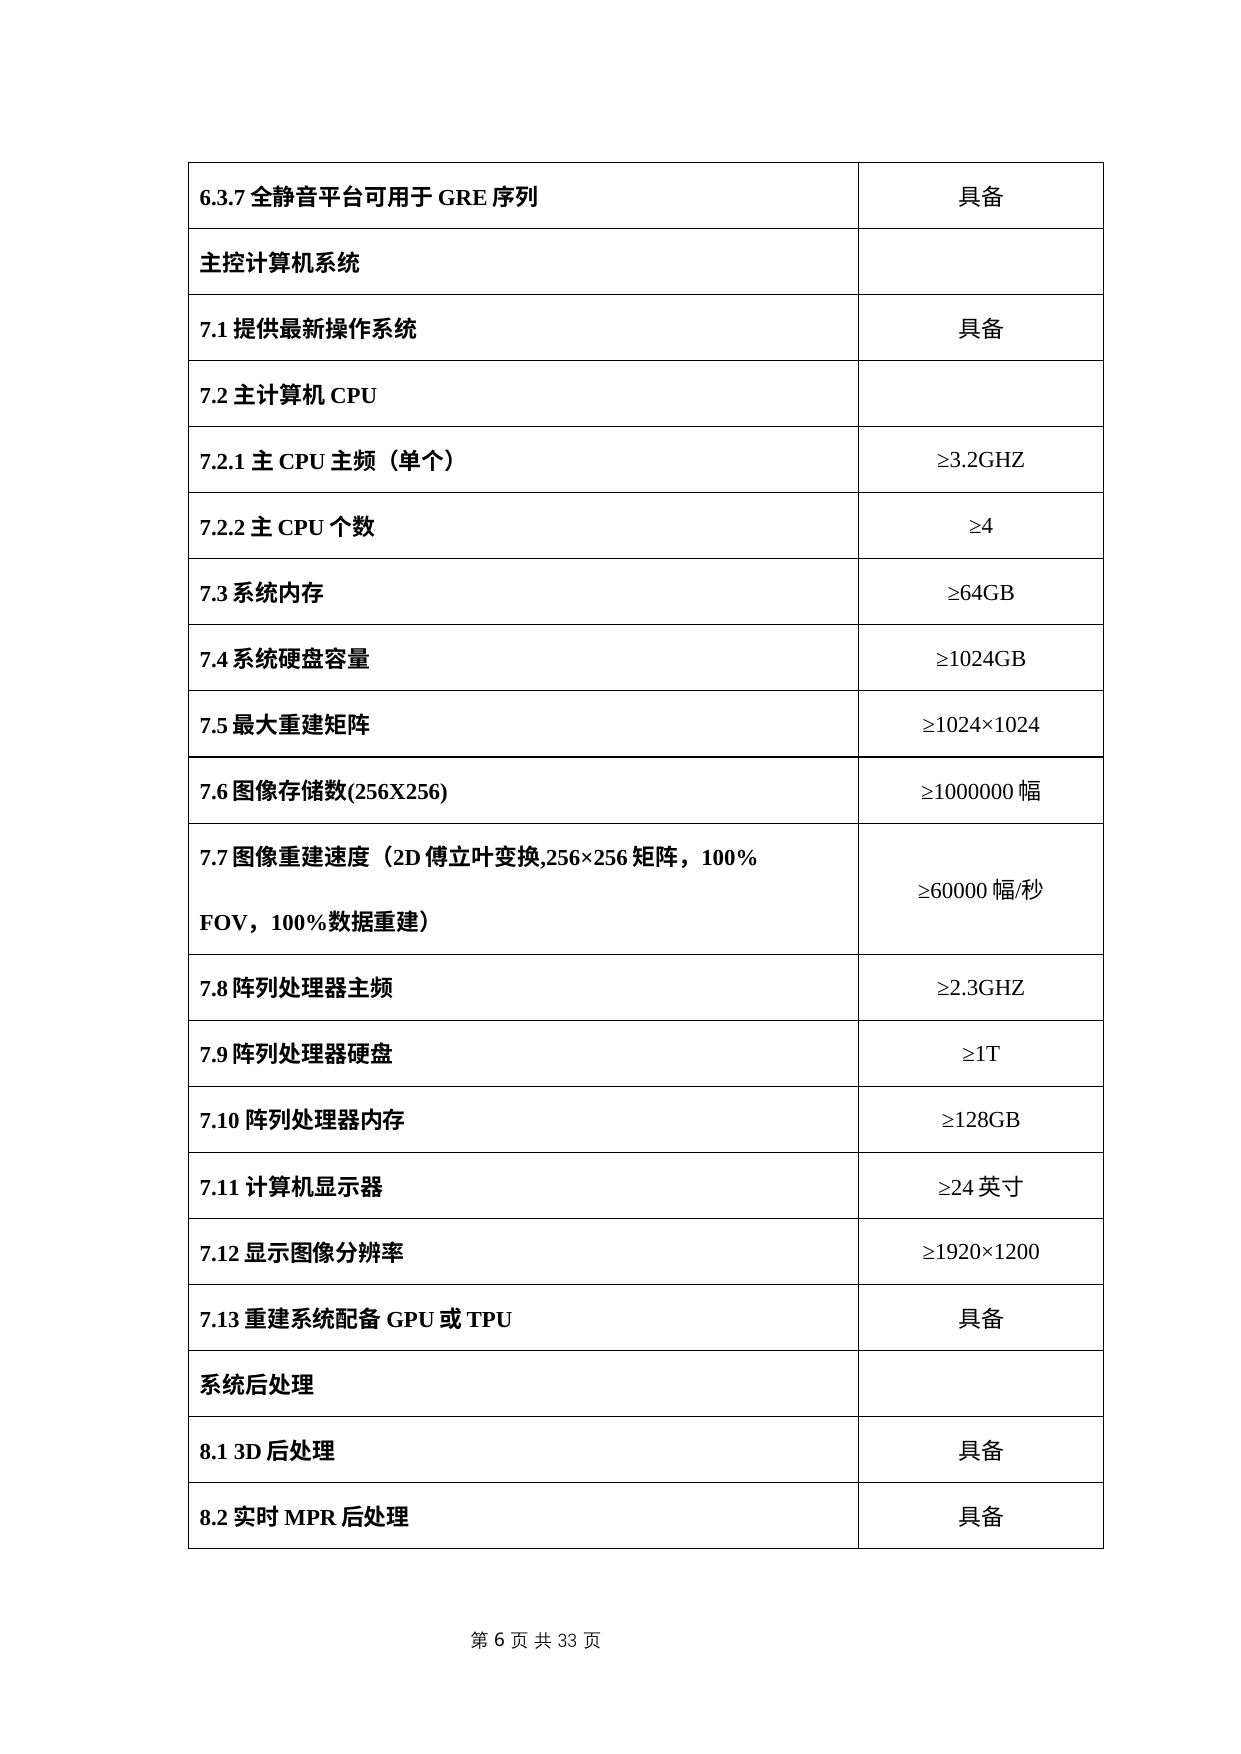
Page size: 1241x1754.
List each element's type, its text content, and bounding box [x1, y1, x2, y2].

table_cell 具备 [859, 1285, 1103, 1350]
table_cell 7.2.2主CPU个数 [189, 493, 858, 558]
table_cell ≥1T [859, 1021, 1103, 1086]
table_cell ≥1024GB [859, 625, 1103, 690]
table_cell ≥1024×1024 [859, 691, 1103, 756]
table_cell 7.6图像存储数(256X256) [189, 758, 858, 822]
table_cell 具备 [859, 163, 1103, 228]
table_cell 具备 [859, 295, 1103, 360]
table_cell 7.11 计算机显示器 [189, 1153, 858, 1218]
table_cell 7.4系统硬盘容量 [189, 625, 858, 690]
table_cell 7.7图像重建速度（2D傅立叶变换,256×256矩阵，100% FOV，100%数据重建） [189, 824, 858, 953]
table_cell 7.12显示图像分辨率 [189, 1219, 858, 1284]
table_cell 7.10 阵列处理器内存 [189, 1087, 858, 1152]
table_cell ≥1000000幅 [859, 758, 1103, 822]
table_cell 7.9阵列处理器硬盘 [189, 1021, 858, 1086]
table_cell 7.2 主计算机CPU [189, 361, 858, 426]
table_cell 7.8阵列处理器主频 [189, 955, 858, 1019]
table_cell 具备 [859, 1483, 1103, 1548]
table_cell 7.3系统内存 [189, 559, 858, 624]
table_cell ≥4 [859, 493, 1103, 558]
table_cell ≥1920×1200 [859, 1219, 1103, 1284]
table_cell 7.13重建系统配备GPU或TPU [189, 1285, 858, 1350]
table_cell ≥60000幅/秒 [859, 824, 1103, 953]
table_cell [859, 1351, 1103, 1416]
table_cell 7.2.1 主CPU主频（单个） [189, 427, 858, 492]
table_cell 具备 [859, 1417, 1103, 1482]
table_cell 8.2 实时MPR后处理 [189, 1483, 858, 1548]
table_cell [859, 361, 1103, 426]
table_cell 8.1 3D后处理 [189, 1417, 858, 1482]
table_cell 7.1 提供最新操作系统 [189, 295, 858, 360]
table_cell ≥64GB [859, 559, 1103, 624]
table_cell ≥3.2GHZ [859, 427, 1103, 492]
table_cell ≥24英寸 [859, 1153, 1103, 1218]
table_cell 主控计算机系统 [189, 229, 858, 294]
table_cell ≥128GB [859, 1087, 1103, 1152]
table_cell ≥2.3GHZ [859, 955, 1103, 1019]
table_cell 系统后处理 [189, 1351, 858, 1416]
table_cell 7.5最大重建矩阵 [189, 691, 858, 756]
table_cell [859, 229, 1103, 294]
table_cell 6.3.7全静音平台可用于GRE序列 [189, 163, 858, 228]
